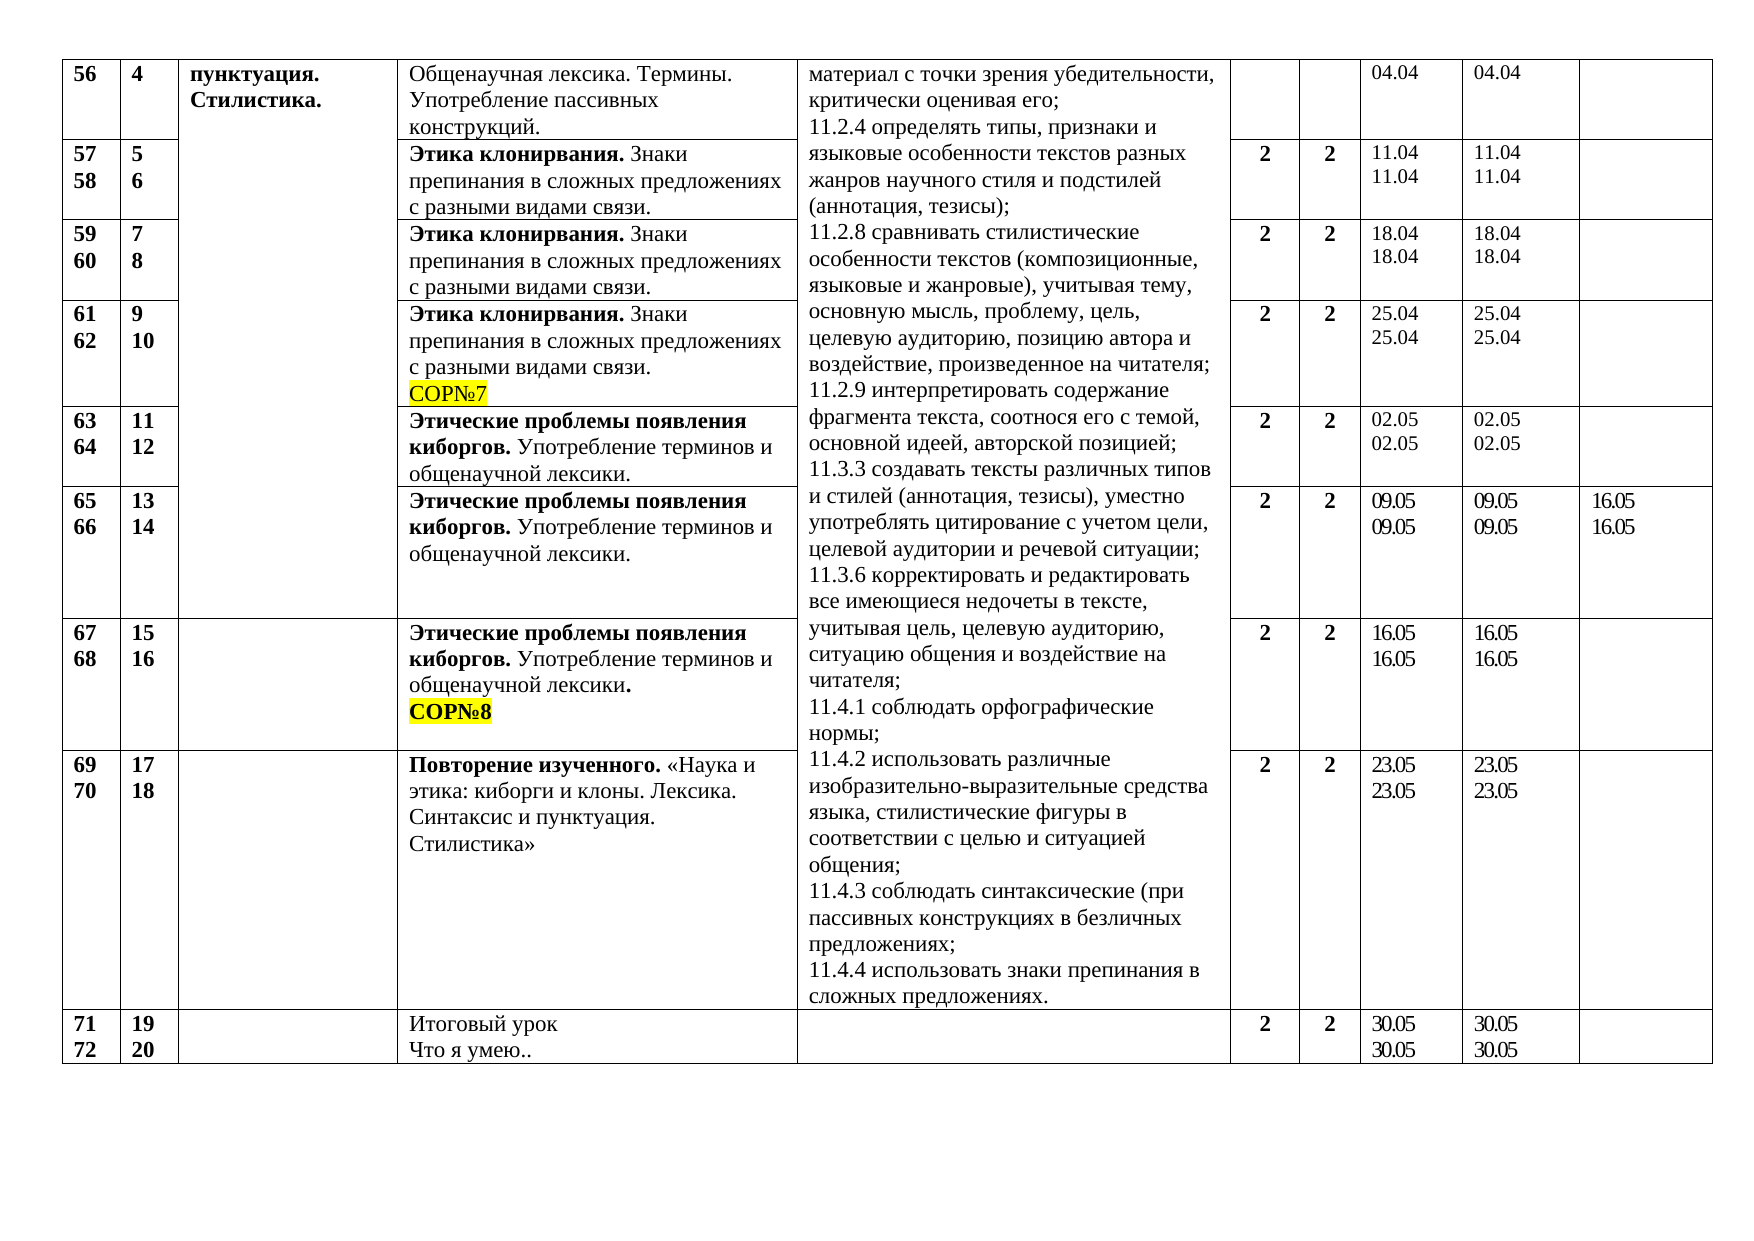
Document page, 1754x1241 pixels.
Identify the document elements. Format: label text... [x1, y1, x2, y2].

table_cell 23.05 23.05 [1463, 751, 1579, 1009]
table_cell 15 16 [121, 619, 178, 749]
table_cell 2 [1231, 301, 1299, 406]
table_cell [1580, 619, 1712, 749]
table_cell 71 72 [63, 1010, 120, 1063]
table_cell 2 [1300, 487, 1360, 618]
table_cell 2 [1231, 140, 1299, 219]
table_cell 11.04 11.04 [1361, 140, 1462, 219]
table_cell 13 14 [121, 487, 178, 618]
table_cell 16.05 16.05 [1361, 619, 1462, 749]
table_cell [1580, 140, 1712, 219]
table_cell [1580, 220, 1712, 299]
table_cell 2 [1300, 220, 1360, 299]
table_cell Этика клонирвания. Знаки препинания в сложных предложениях с разными видами связи. [398, 220, 797, 299]
table_cell 30.05 30.05 [1361, 1010, 1462, 1063]
table_cell 16.05 16.05 [1463, 619, 1579, 749]
table_cell 02.05 02.05 [1463, 407, 1579, 486]
table_cell 2 [1300, 140, 1360, 219]
table_cell 23.05 23.05 [1361, 751, 1462, 1009]
table_cell Этические проблемы появления киборгов. Употребление терминов и общенаучной лексики. [398, 407, 797, 486]
table_cell 57 58 [63, 140, 120, 219]
table_cell [1580, 407, 1712, 486]
table_cell 2 [1231, 1010, 1299, 1063]
table_cell 16.05 16.05 [1580, 487, 1712, 618]
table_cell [398, 60, 797, 139]
table_cell 09.05 09.05 [1463, 487, 1579, 618]
table_cell 65 66 [63, 487, 120, 618]
table_cell Этика клонирвания. Знаки препинания в сложных предложениях с разными видами связи. [398, 140, 797, 219]
table_cell 2 [1231, 619, 1299, 749]
table_cell 61 62 [63, 301, 120, 406]
table_cell 2 [1300, 60, 1360, 139]
table_cell 3 4 [121, 60, 178, 139]
table_cell 02.05 02.05 [1361, 407, 1462, 486]
table_cell 2 [1231, 220, 1299, 299]
table_cell Этические проблемы появления киборгов. Употребление терминов и общенаучной лексики. СОР№8 [398, 619, 797, 749]
table_cell [1580, 301, 1712, 406]
table_cell 04.04 04.04 [1463, 60, 1579, 139]
table_cell 63 64 [63, 407, 120, 486]
table_cell 2 [1300, 407, 1360, 486]
table_cell 25.04 25.04 [1361, 301, 1462, 406]
table_cell Этика клонирвания. Знаки препинания в сложных предложениях с разными видами связи. СОР№7 [398, 301, 797, 406]
table_cell 2 [1231, 751, 1299, 1009]
table_cell 2 [1300, 751, 1360, 1009]
table_cell 2 [1300, 301, 1360, 406]
table_cell 11 12 [121, 407, 178, 486]
table_cell [179, 751, 397, 1009]
table_cell 2 [1231, 60, 1299, 139]
table_cell [1580, 1010, 1712, 1063]
table_cell 67 68 [63, 619, 120, 749]
table_cell [179, 619, 397, 749]
table_cell [179, 1010, 397, 1063]
table_cell 2 [1231, 407, 1299, 486]
table_cell [1580, 751, 1712, 1009]
table_cell 2 [1231, 487, 1299, 618]
table_cell Этические проблемы появления киборгов. Употребление терминов и общенаучной лексики. [398, 487, 797, 618]
table_cell 30.05 30.05 [1463, 1010, 1579, 1063]
table_cell Итоговый урок Что я умею.. [398, 1010, 797, 1063]
table_cell [798, 1010, 1230, 1063]
table_cell 11.04 11.04 [1463, 140, 1579, 219]
table_cell 7 8 [121, 220, 178, 299]
table_cell 09.05 09.05 [1361, 487, 1462, 618]
table_cell 9 10 [121, 301, 178, 406]
table_cell Повторение изученного. «Наука и этика: киборги и клоны. Лексика. Синтаксис и пунктуация. Стилистика» [398, 751, 797, 1009]
table_cell 17 18 [121, 751, 178, 1009]
table_cell 59 60 [63, 220, 120, 299]
table_cell 25.04 25.04 [1463, 301, 1579, 406]
table_cell 2 [1300, 619, 1360, 749]
table_cell 5 6 [121, 140, 178, 219]
table_cell 55 56 [63, 60, 120, 139]
table_cell 2 [1300, 1010, 1360, 1063]
table_cell 18.04 18.04 [1361, 220, 1462, 299]
table_cell 04.04 04.04 [1361, 60, 1462, 139]
table_cell [1580, 60, 1712, 139]
table_cell 69 70 [63, 751, 120, 1009]
table_cell 19 20 [121, 1010, 178, 1063]
table_cell 18.04 18.04 [1463, 220, 1579, 299]
